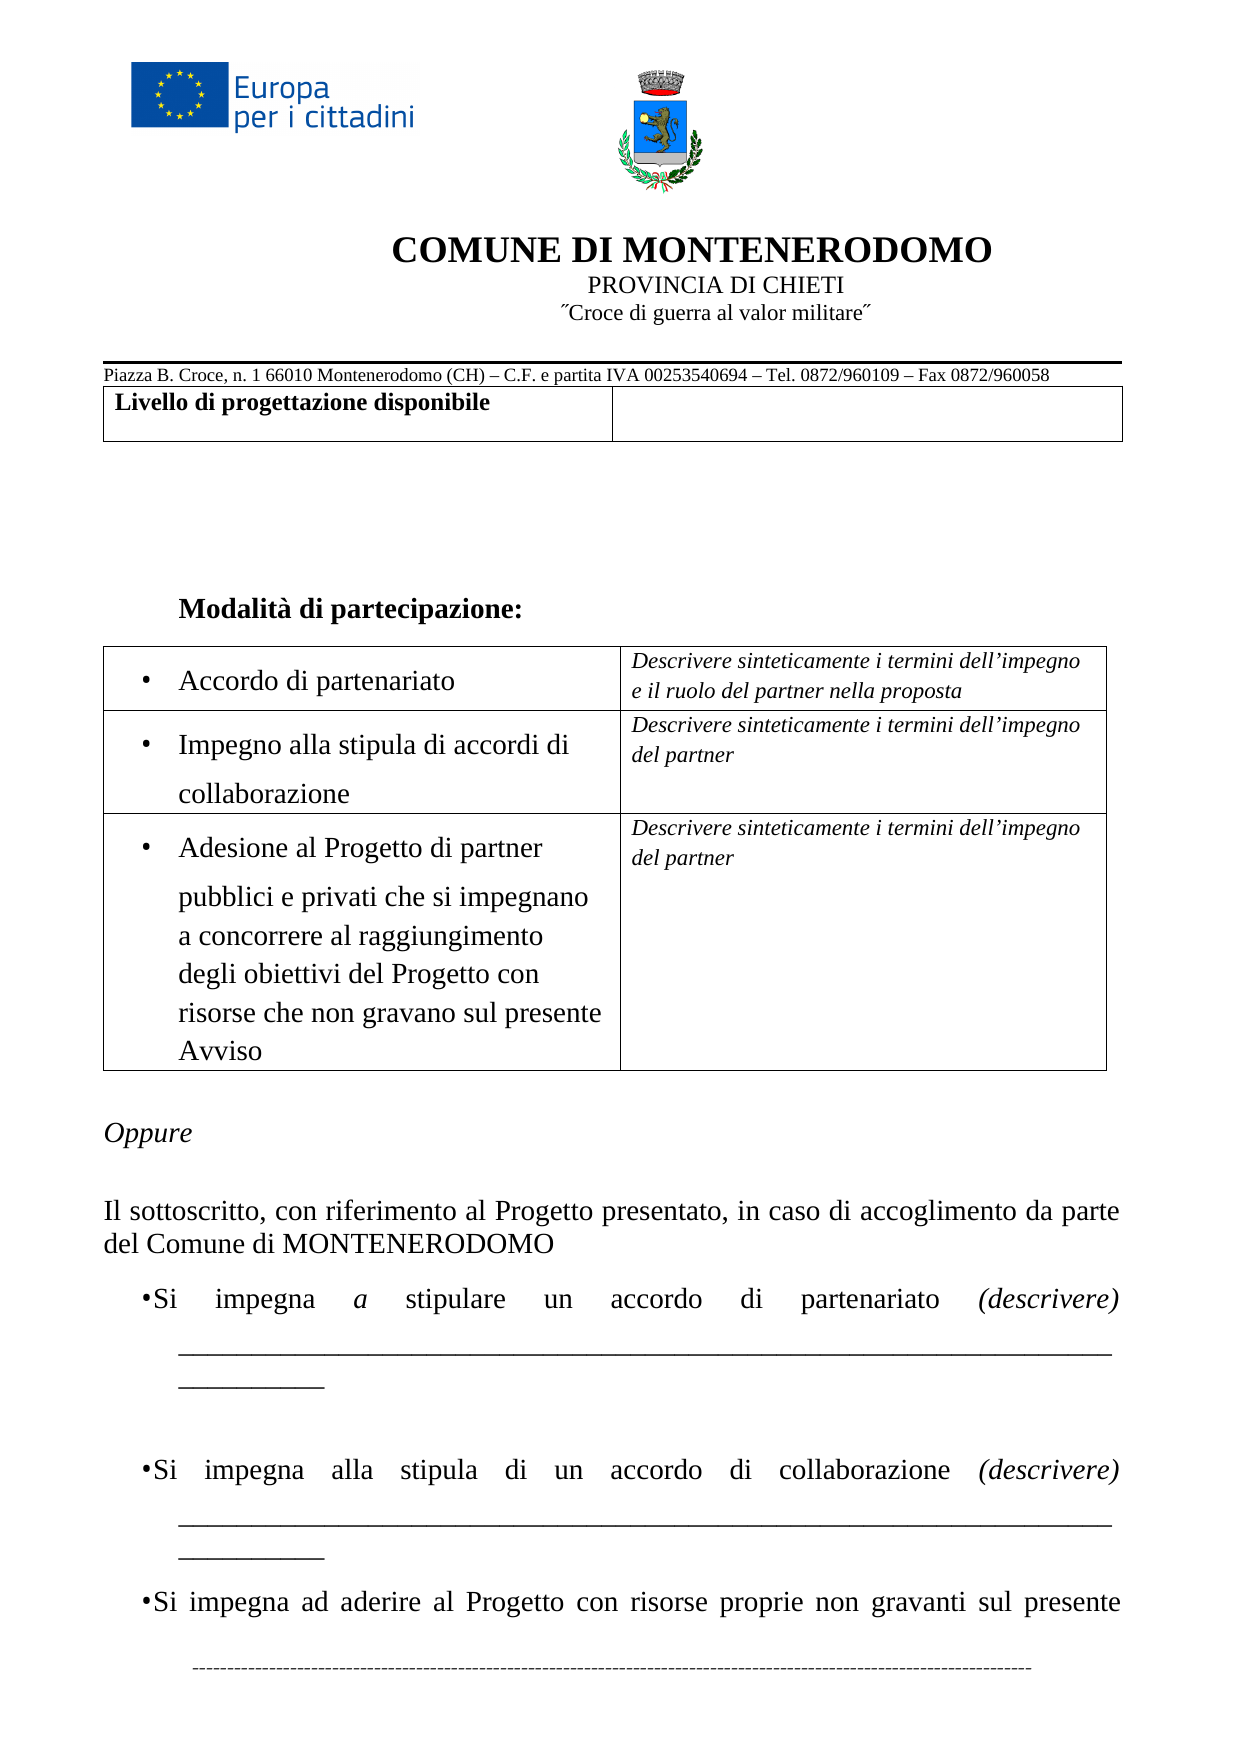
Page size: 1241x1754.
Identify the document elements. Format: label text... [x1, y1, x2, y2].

list Si impegna a stipulare un accordo di partenariato (descrivere) __________________________________________________________________________ [141, 1265, 1122, 1392]
picture [606, 57, 713, 206]
table_header Descrivere sinteticamente i termini dell’impegno e il ruolo del partner nella proposta [621, 647, 1106, 710]
table_cell Descrivere sinteticamente i termini dell’impegno del partner [621, 814, 1106, 1070]
text Modalità di partecipazione: [178, 591, 1122, 624]
table_cell Adesione al Progetto di partner pubblici e privati che si impegnano a concorrere al raggiungimento degli obiettivi del Progetto con risorse che non gravano sul presente Avviso [104, 814, 620, 1070]
text Il sottoscritto, con riferimento al Progetto presentato, in caso di accoglimento da parte del Comune di MONTENERODOMO [103, 1193, 1122, 1260]
table_cell Descrivere sinteticamente i termini dell’impegno del partner [621, 711, 1106, 813]
list Si impegna ad aderire al Progetto con risorse proprie non gravanti sul presente avviso (descrivere) [141, 1568, 1122, 1628]
list Si impegna alla stipula di un accordo di collaborazione (descrivere) __________________________________________________________________________ [141, 1436, 1122, 1563]
table_cell [613, 387, 1122, 441]
table_cell Impegno alla stipula di accordi di collaborazione [104, 711, 620, 813]
table_header Accordo di partenariato [104, 647, 620, 710]
table_cell Livello di progettazione disponibile [104, 387, 612, 441]
picture [131, 62, 420, 136]
text Oppure [103, 1115, 1122, 1149]
